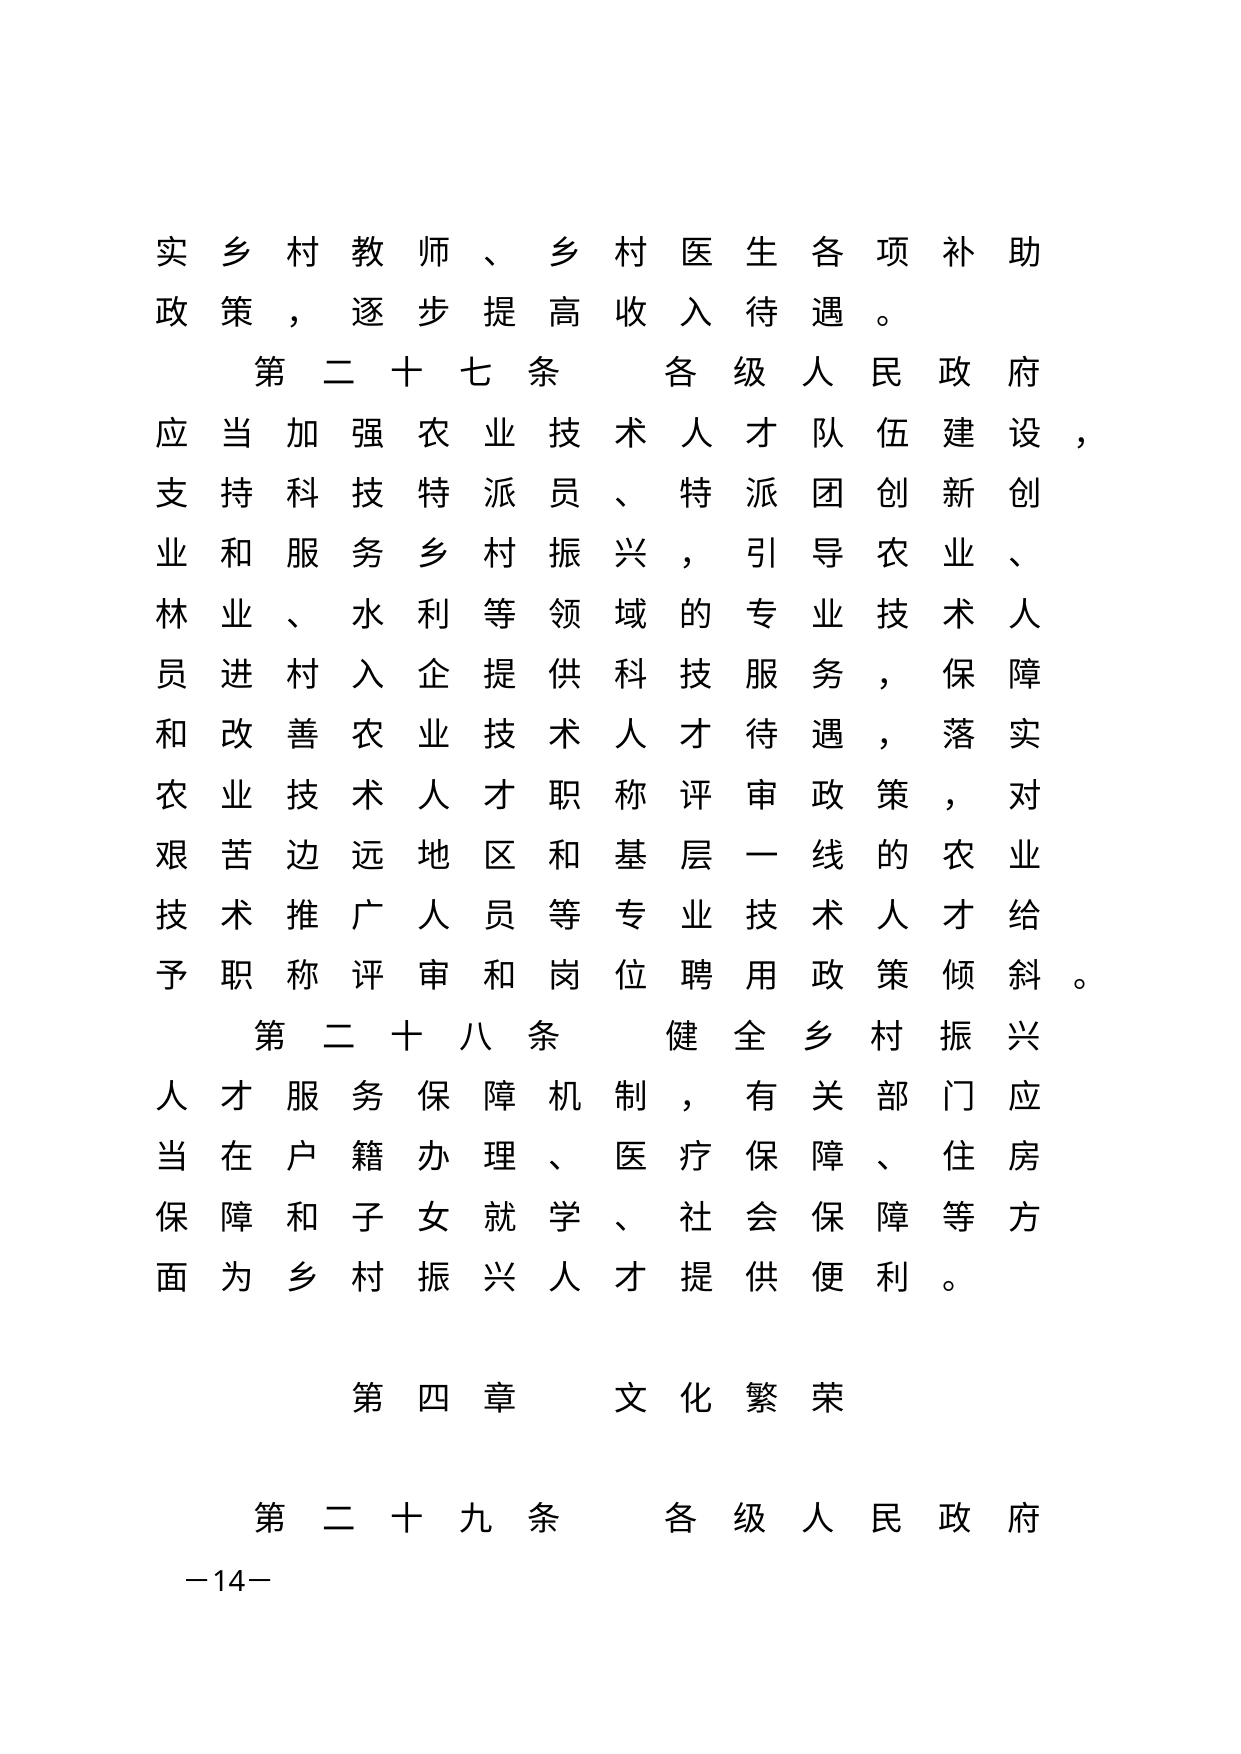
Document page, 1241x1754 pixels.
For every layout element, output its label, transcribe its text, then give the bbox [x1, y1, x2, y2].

text 第二十七条 各级人民政府应当加强农业技术人才队伍建设，支持科技特派员、特派团创新创业和服务乡村振兴，引导农业、林业、水利等领域的专业技术人员进村入企提供科技服务，保障和改善农业技术人才待遇，落实农业技术人才职称评审政策，对艰苦边远地区和基层一线的农业技术推广人员等专业技术人才给予职称评审和岗位聘用政策倾斜。 [155, 340, 1073, 1003]
text 第二十八条 健全乡村振兴人才服务保障机制，有关部门应当在户籍办理、医疗保障、住房保障和子女就学、社会保障等方面为乡村振兴人才提供便利。 [155, 1003, 1073, 1305]
text 第二十六条 各级人民政府应当加强乡村教师、乡村医生队伍建设，鼓励和支持城市学校教师、城市医院医生和高等学校毕业生到农村地区服务，并在工资待遇、职称评审、岗位聘用、培养培训等方面给予政策倾斜。落实乡村教师、乡村医生各项补助政策，逐步提高收入待遇。 [155, 219, 1073, 340]
text 第四章 文化繁荣 [155, 1365, 1073, 1426]
